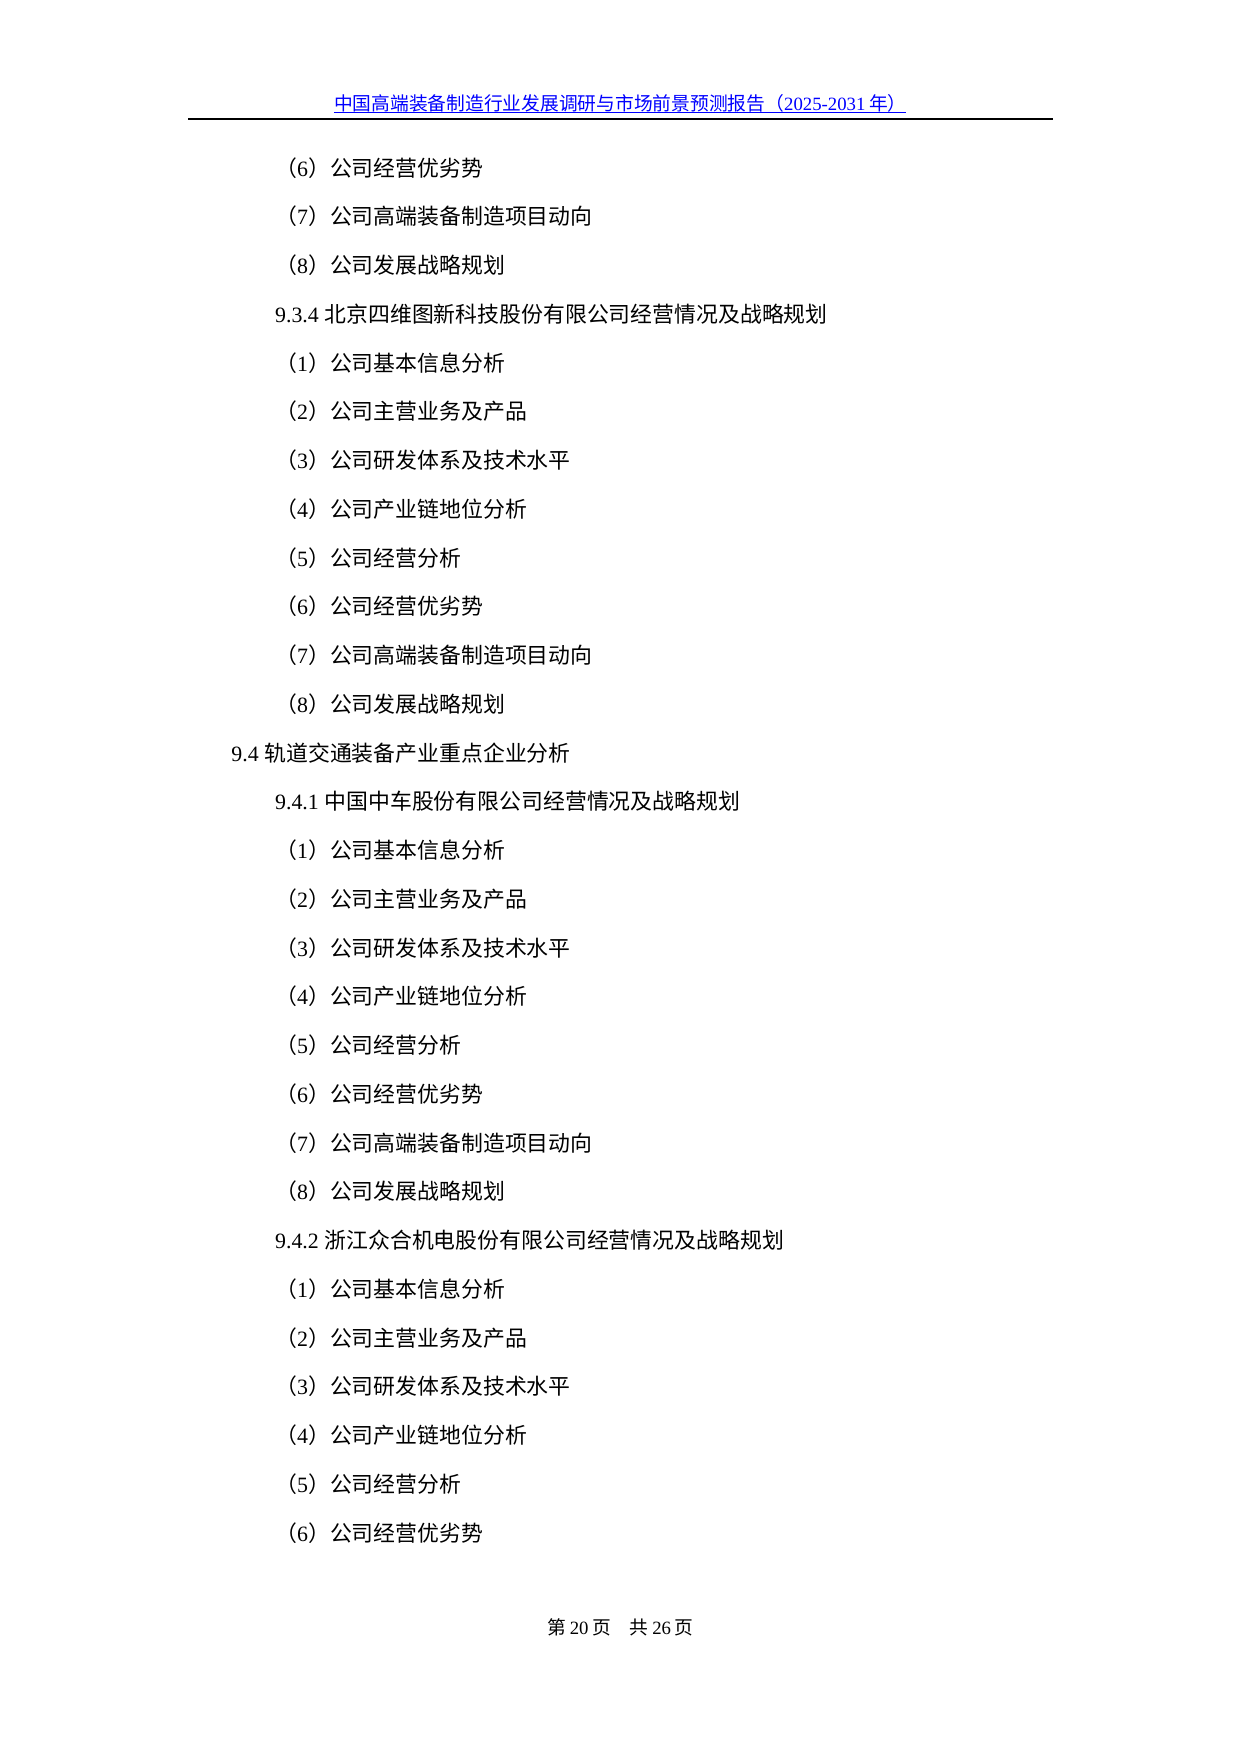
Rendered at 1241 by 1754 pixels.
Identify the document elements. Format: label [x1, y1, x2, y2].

text [187, 150, 1053, 1548]
